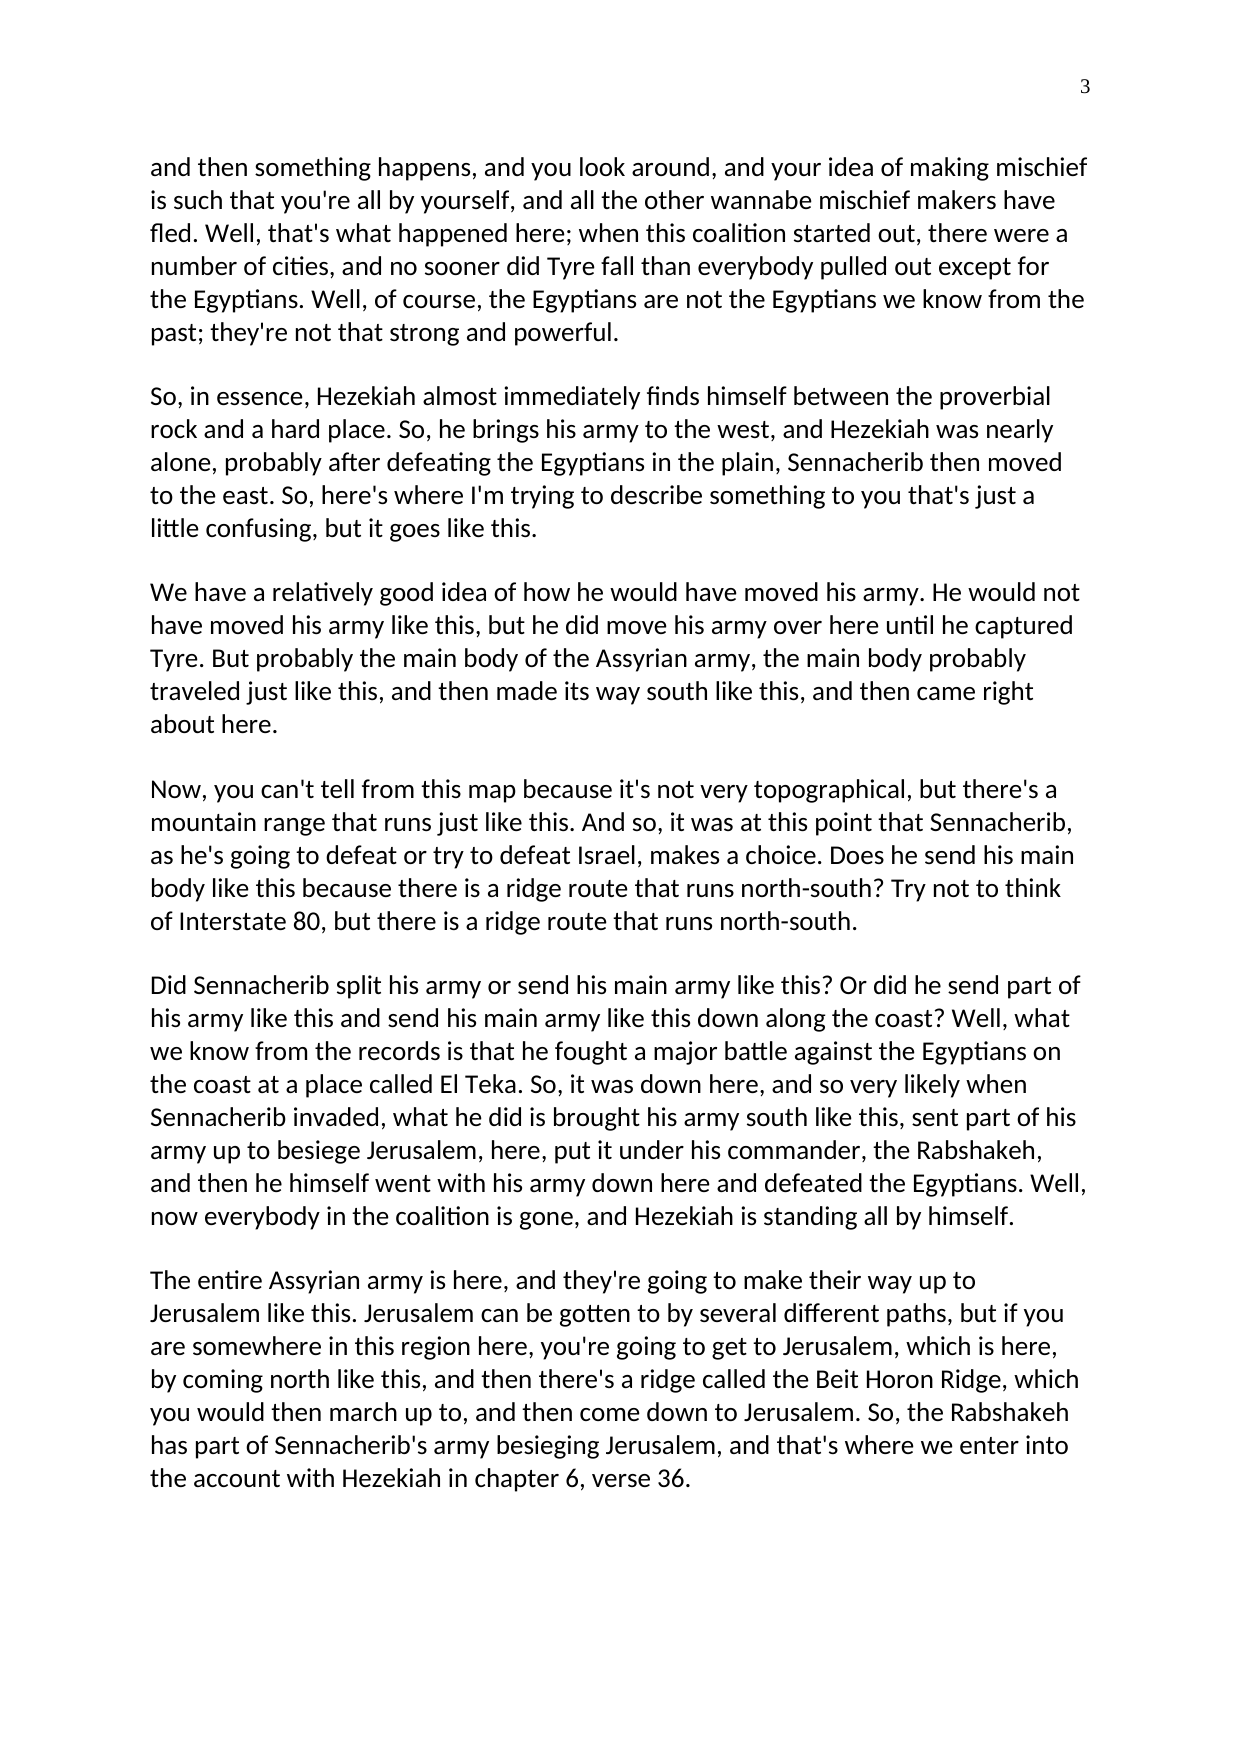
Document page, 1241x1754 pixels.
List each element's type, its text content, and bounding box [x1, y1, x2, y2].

text Did Sennacherib split his army or send his main army like this? Or did he send part of his army like this and send his main army like this down along the coast? Well, what we know from the records is that he fought a major battle against the Egyptians on the coast at a place called El Teka. So, it was down here, and so very likely when Sennacherib invaded, what he did is brought his army south like this, sent part of his army up to besiege Jerusalem, here, put it under his commander, the Rabshakeh, and then he himself went with his army down here and defeated the Egyptians. Well, now everybody in the coalition is gone, and Hezekiah is standing all by himself. [150, 968, 1090, 1232]
text So, in essence, Hezekiah almost immediately finds himself between the proverbial rock and a hard place. So, he brings his army to the west, and Hezekiah was nearly alone, probably after defeating the Egyptians in the plain, Sennacherib then moved to the east. So, here's where I'm trying to describe something to you that's just a little confusing, but it goes like this. [150, 379, 1090, 544]
text The entire Assyrian army is here, and they're going to make their way up to Jerusalem like this. Jerusalem can be gotten to by several different paths, but if you are somewhere in this region here, you're going to get to Jerusalem, which is here, by coming north like this, and then there's a ridge called the Beit Horon Ridge, which you would then march up to, and then come down to Jerusalem. So, the Rabshakeh has part of Sennacherib's army besieging Jerusalem, and that's where we enter into the account with Hezekiah in chapter 6, verse 36. [150, 1263, 1090, 1494]
text Now, you can't tell from this map because it's not very topographical, but there's a mountain range that runs just like this. And so, it was at this point that Sennacherib, as he's going to defeat or try to defeat Israel, makes a choice. Does he send his main body like this because there is a ridge route that runs north-south? Try not to think of Interstate 80, but there is a ridge route that runs north-south. [150, 772, 1090, 937]
text We have a relatively good idea of how he would have moved his army. He would not have moved his army like this, but he did move his army over here until he captured Tyre. But probably the main body of the Assyrian army, the main body probably traveled just like this, and then made its way south like this, and then came right about here. [150, 576, 1090, 741]
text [150, 150, 1090, 348]
